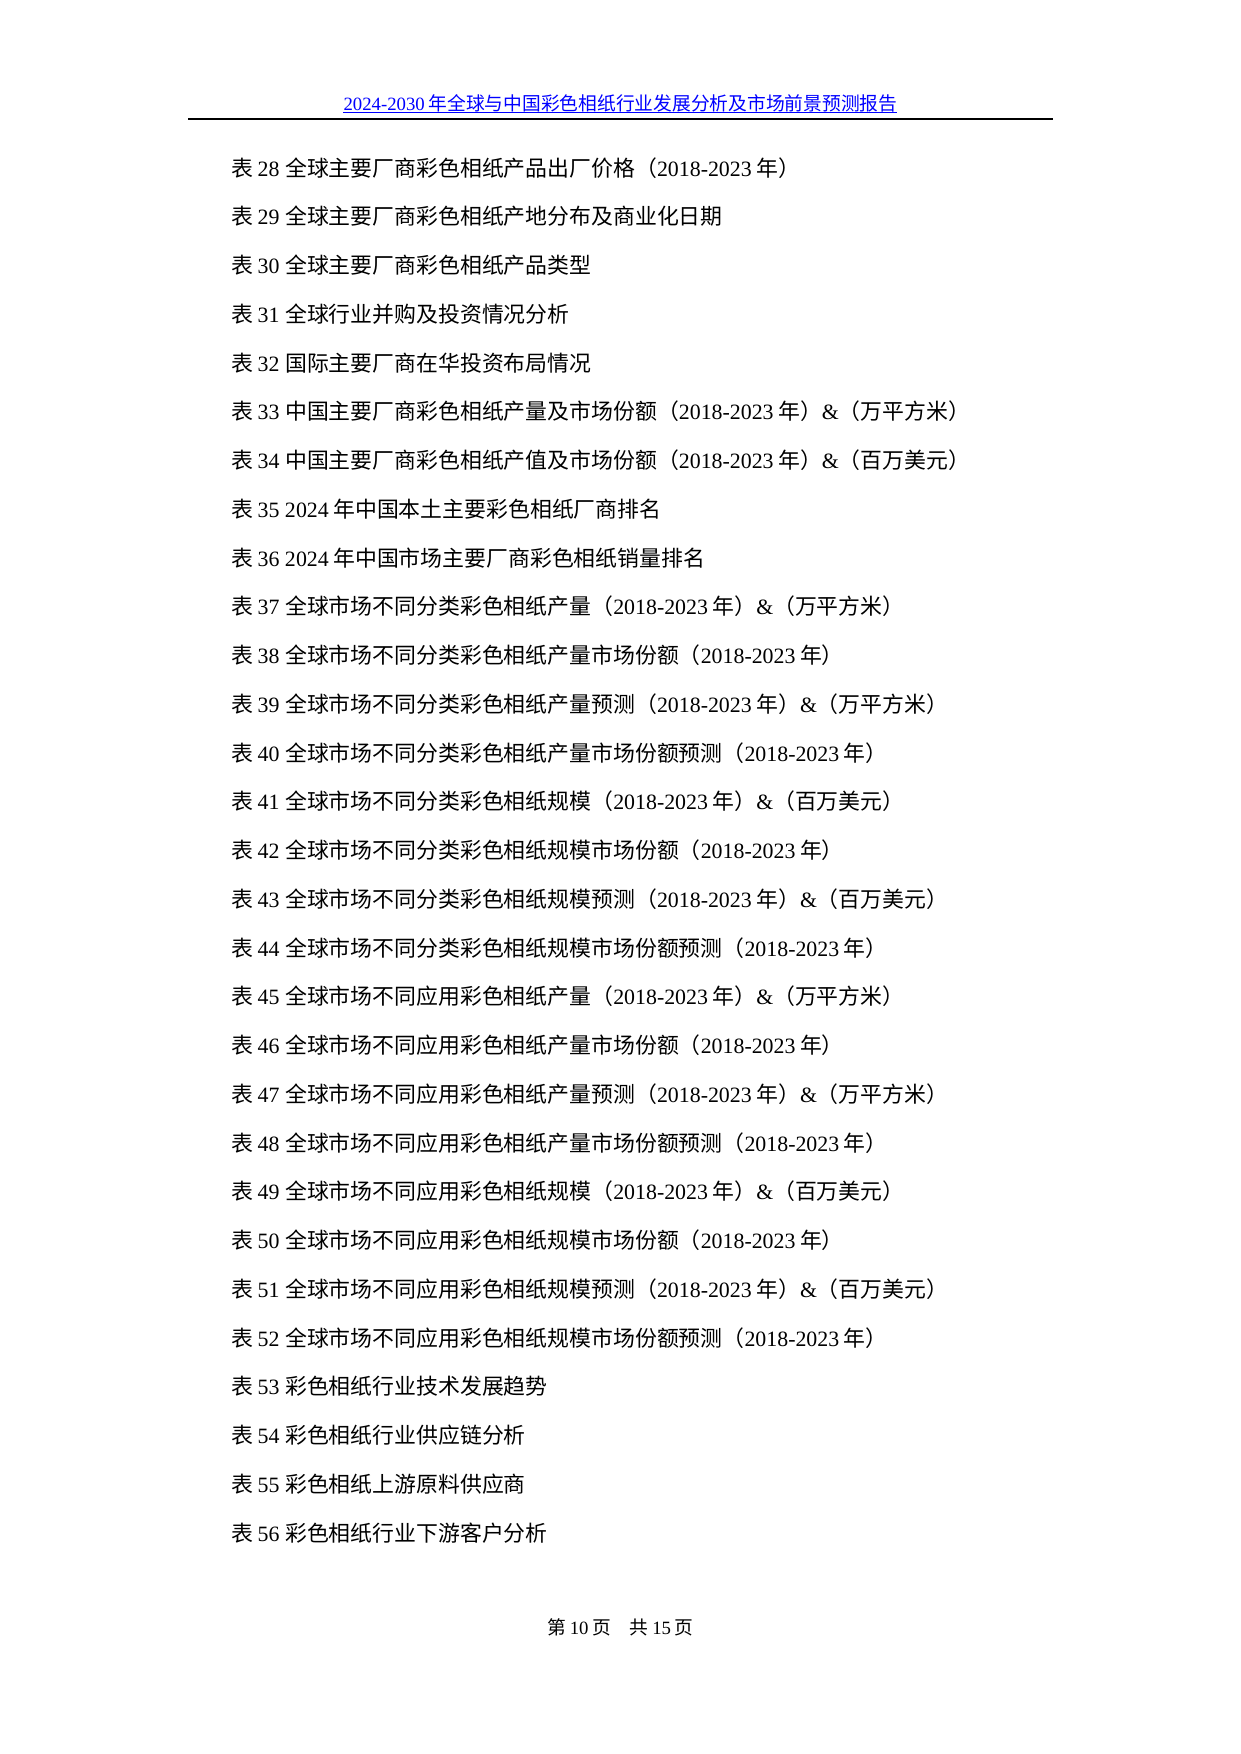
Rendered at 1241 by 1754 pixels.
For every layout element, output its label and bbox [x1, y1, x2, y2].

text [187, 150, 1053, 1548]
